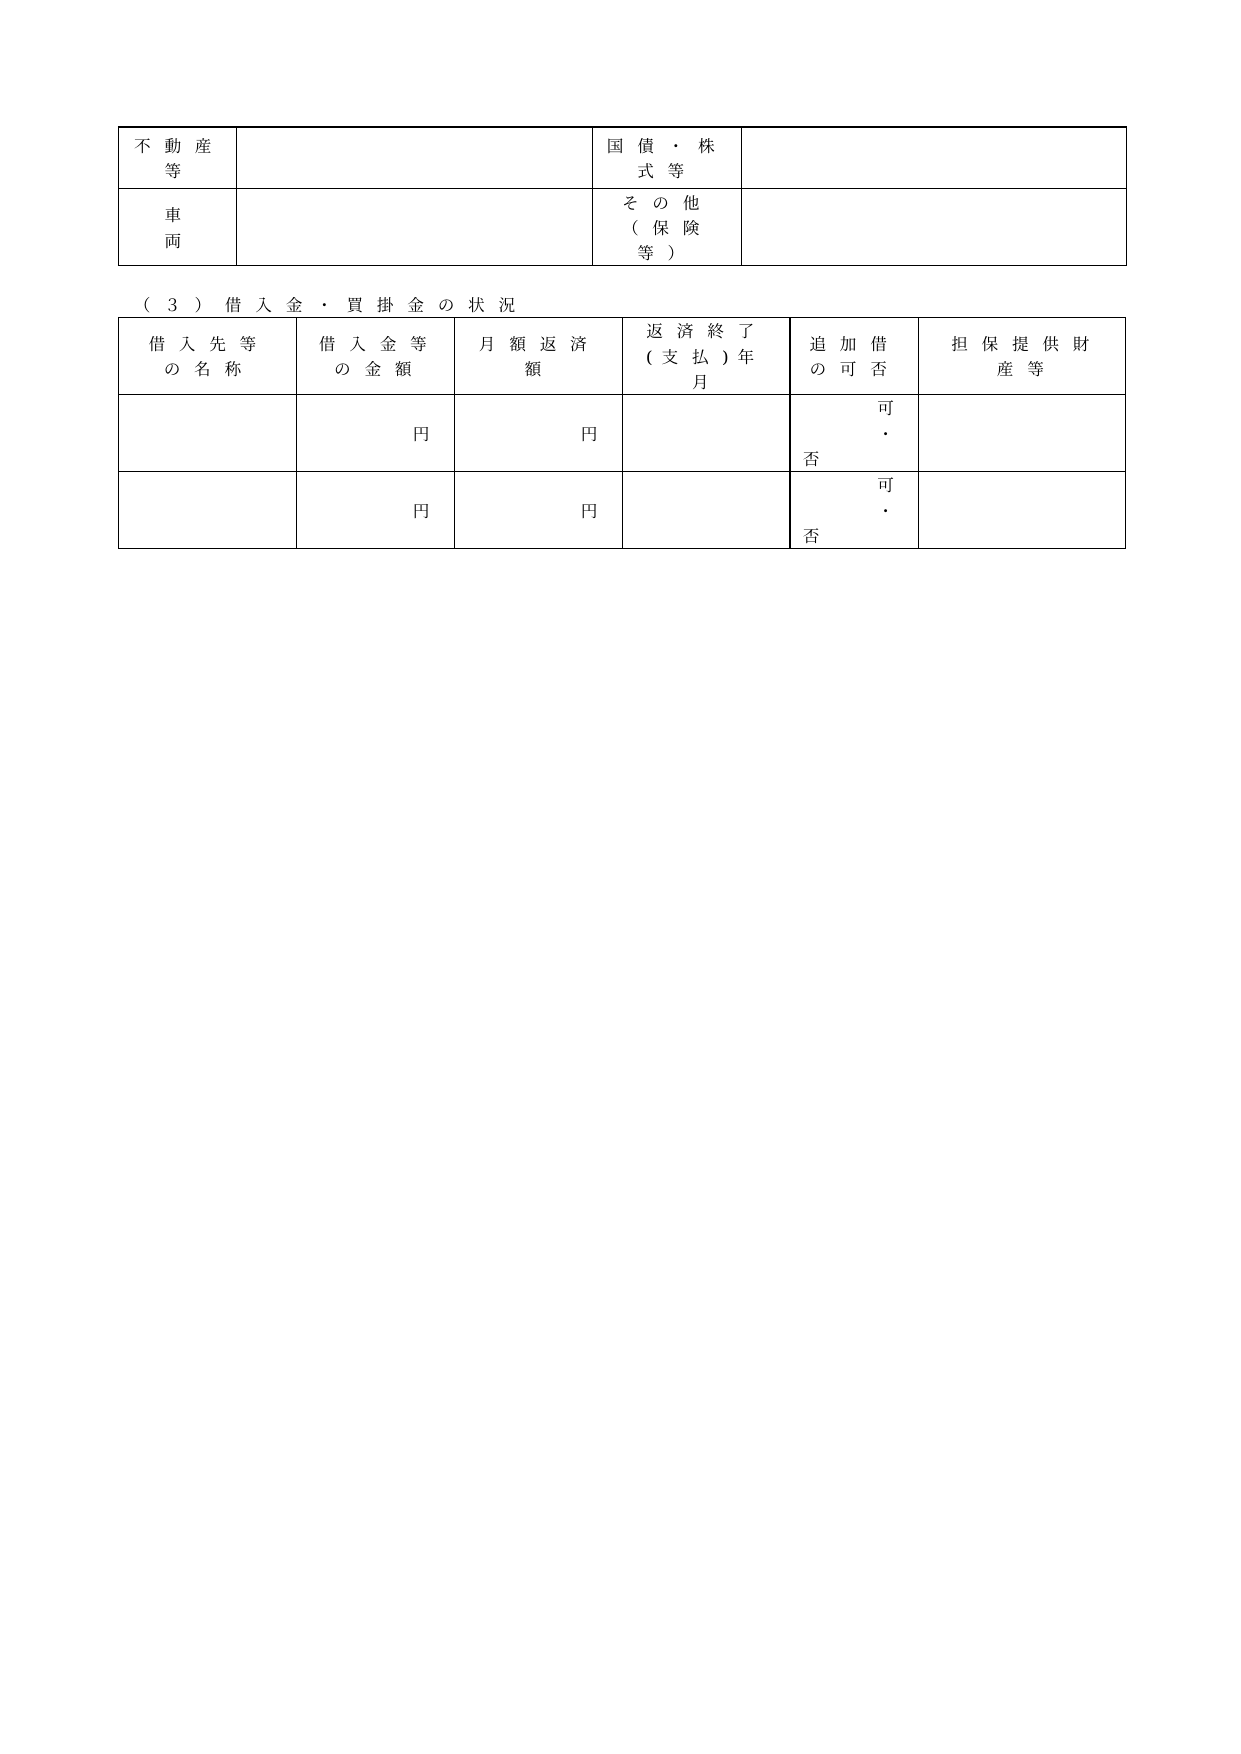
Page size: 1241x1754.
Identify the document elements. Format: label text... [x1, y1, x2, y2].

table_header 借入金等の金額 [297, 318, 454, 394]
text （３）借入金・買掛金の状況 [118, 292, 1122, 317]
table_header 借入先等の名称 [119, 318, 296, 394]
table_cell [623, 472, 789, 548]
table_cell 円 [455, 472, 622, 548]
table_header 不動産等 [119, 128, 236, 188]
table_cell その他（保険等） [593, 189, 741, 265]
table_cell [119, 472, 296, 548]
table_cell [237, 189, 592, 265]
table_header [742, 128, 1126, 188]
table_cell [919, 395, 1125, 471]
table_cell 可 ・ 否 [791, 472, 918, 548]
table_cell 円 [297, 395, 454, 471]
table_header 月額返済額 [455, 318, 622, 394]
table_header 追加借の可否 [791, 318, 918, 394]
table_cell [623, 395, 789, 471]
table_header 国債・株式等 [593, 128, 741, 188]
table_cell 車 両 [119, 189, 236, 265]
table_cell 円 [297, 472, 454, 548]
table_cell [119, 395, 296, 471]
table_header [237, 128, 592, 188]
table_header 返済終了(支払)年月 [623, 318, 789, 394]
table_cell [742, 189, 1126, 265]
table_cell 円 [455, 395, 622, 471]
table_cell 可 ・ 否 [791, 395, 918, 471]
table_header 担保提供財産等 [919, 318, 1125, 394]
table_cell [919, 472, 1125, 548]
